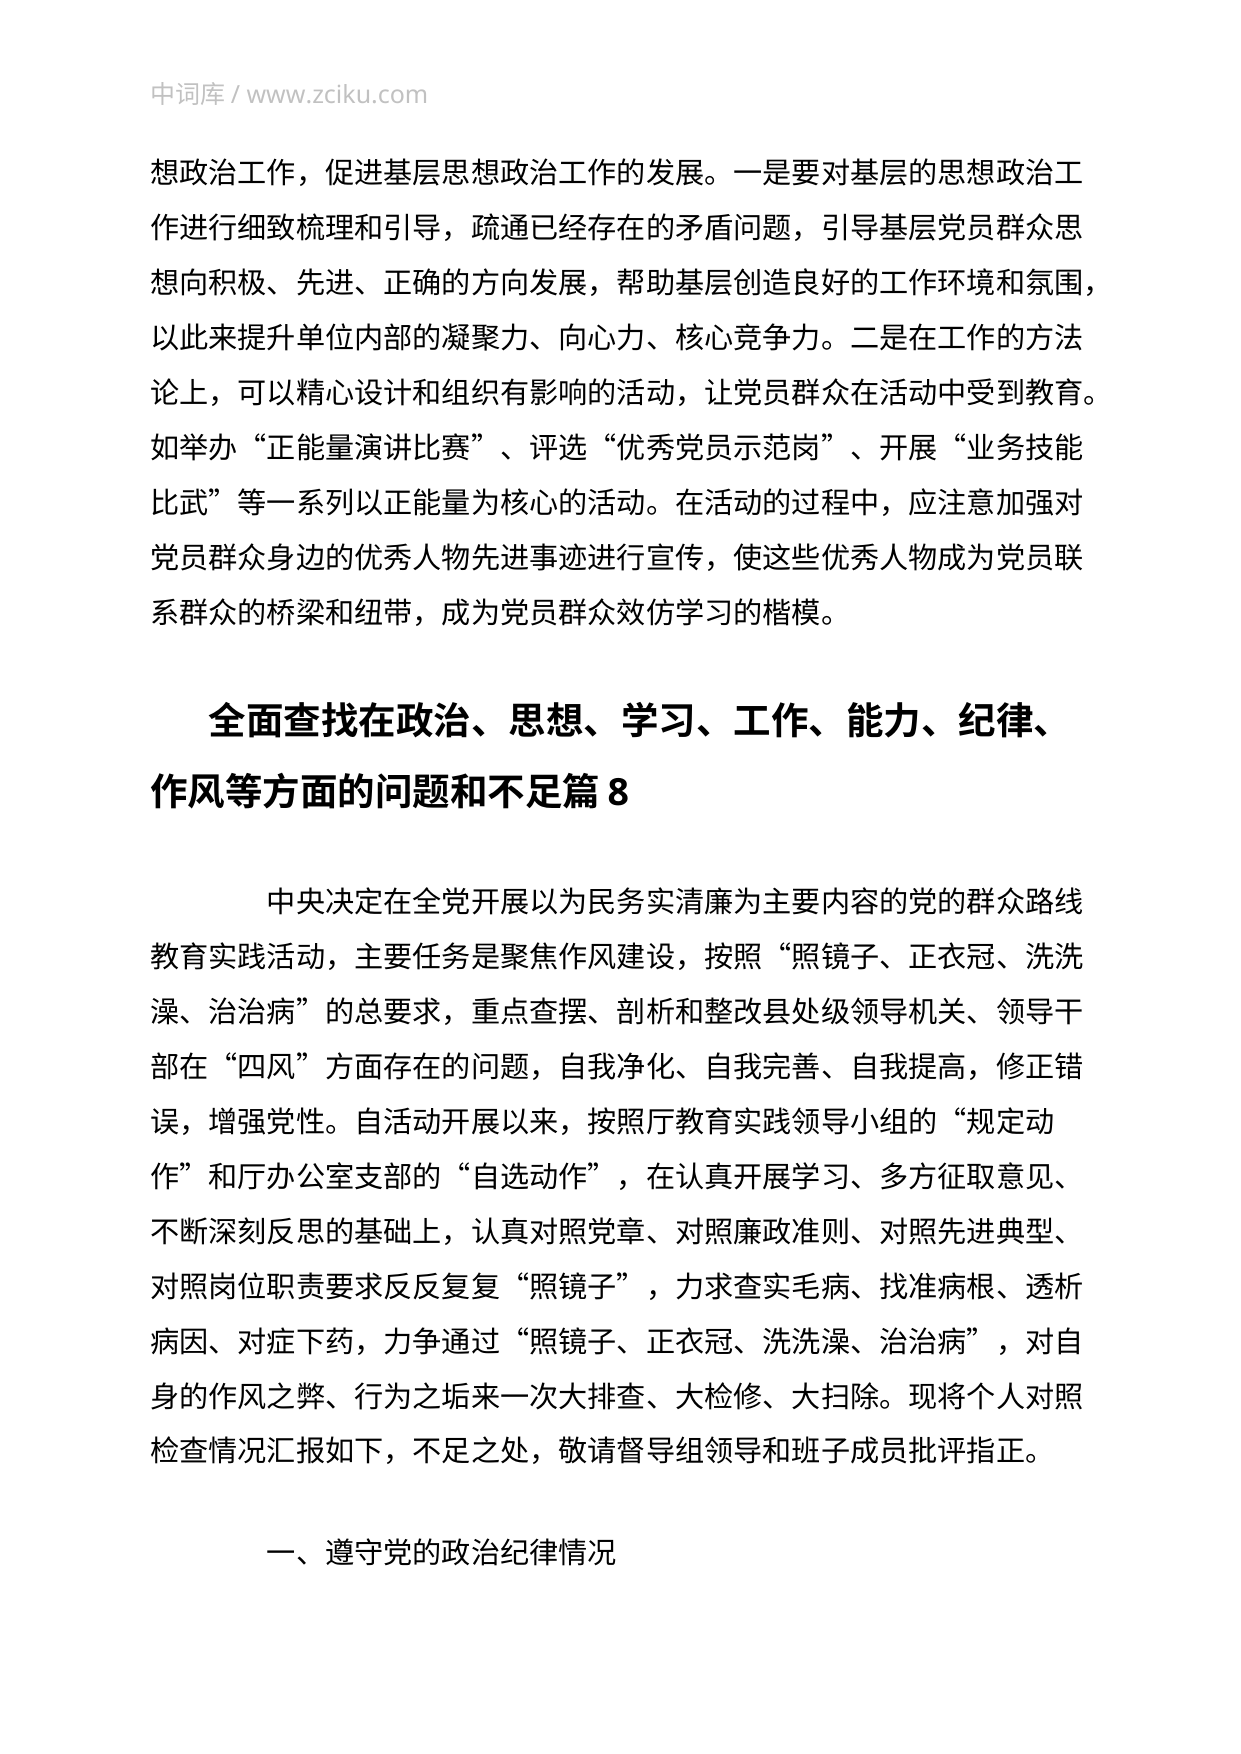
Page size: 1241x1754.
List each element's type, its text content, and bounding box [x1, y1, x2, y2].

text 一、遵守党的政治纪律情况 [150, 1530, 1090, 1572]
text 全面查找在政治、思想、学习、工作、能力、纪律、作风等方面的问题和不足篇8 [150, 691, 1090, 816]
text 中央决定在全党开展以为民务实清廉为主要内容的党的群众路线教育实践活动，主要任务是聚焦作风建设，按照“照镜子、正衣冠、洗洗澡、治治病”的总要求，重点查摆、剖析和整改县处级领导机关、领导干部在“四风”方面存在的问题，自我净化、自我完善、自我提高，修正错误，增强党性。自活动开展以来，按照厅教育实践领导小组的“规定动作”和厅办公室支部的“自选动作”，在认真开展学习、多方征取意见、不断深刻反思的基础上，认真对照党章、对照廉政准则、对照先进典型、对照岗位职责要求反反复复“照镜子”，力求查实毛病、找准病根、透析病因、对症下药，力争通过“照镜子、正衣冠、洗洗澡、治治病”，对自身的作风之弊、行为之垢来一次大排查、大检修、大扫除。现将个人对照检查情况汇报如下，不足之处，敬请督导组领导和班子成员批评指正。 [150, 879, 1090, 1470]
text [150, 150, 1090, 631]
